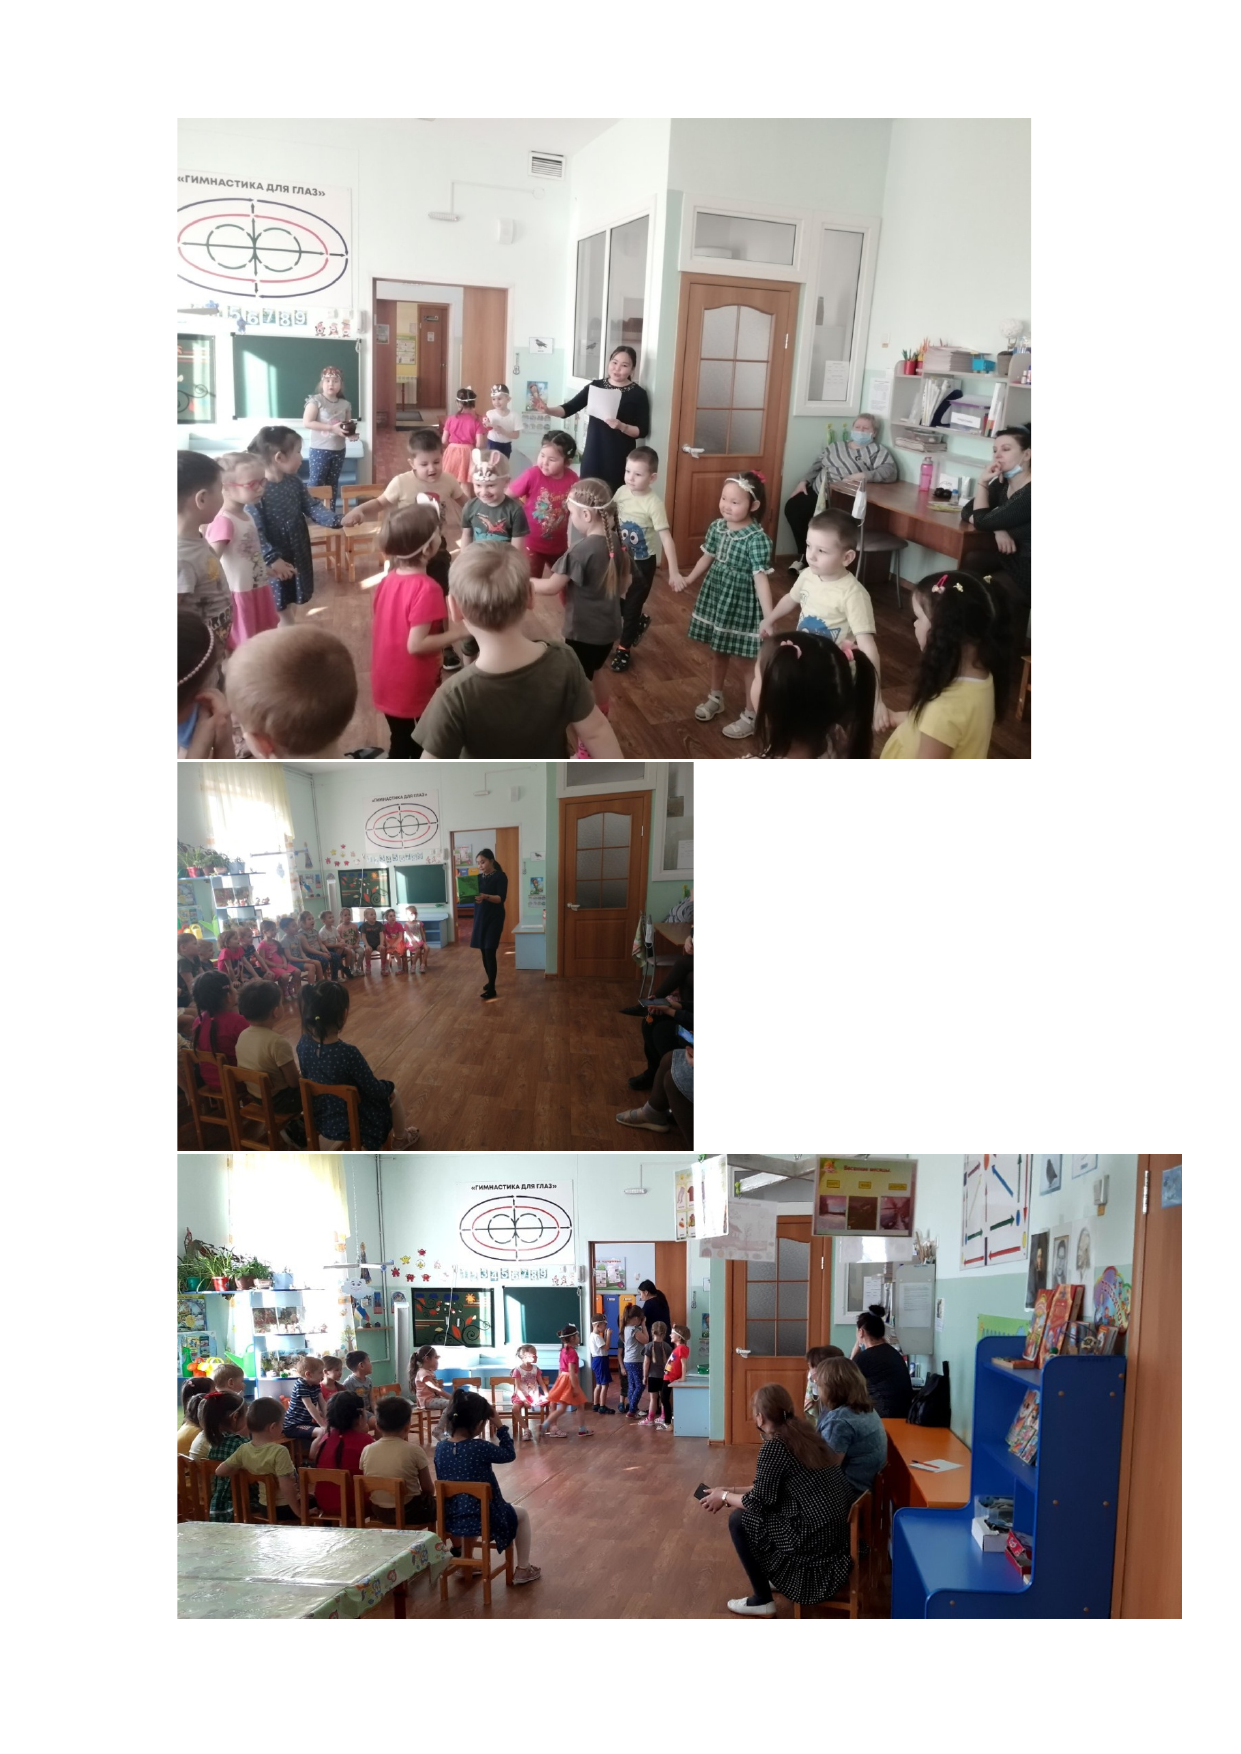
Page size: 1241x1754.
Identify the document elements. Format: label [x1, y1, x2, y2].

picture [177, 762, 694, 1151]
picture [177, 118, 1032, 759]
picture [177, 1154, 1182, 1619]
